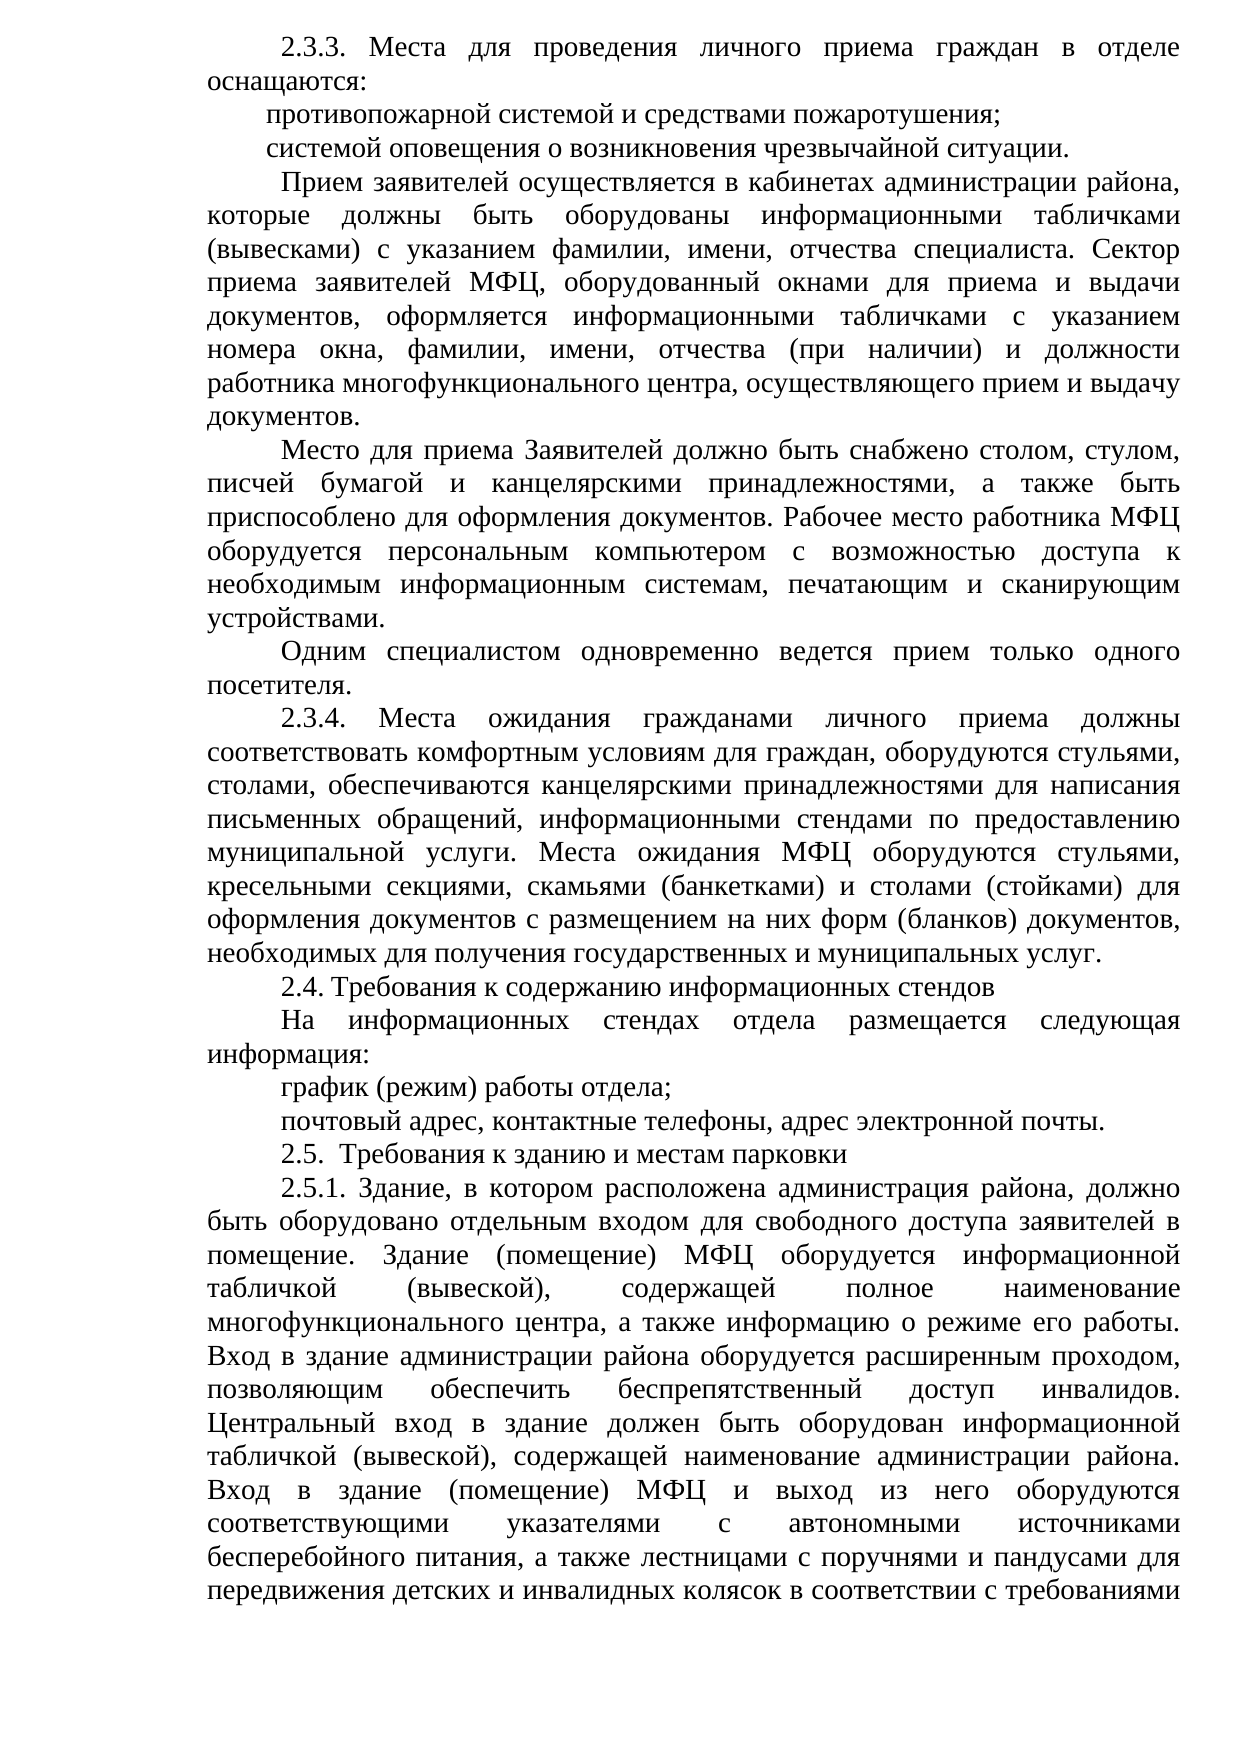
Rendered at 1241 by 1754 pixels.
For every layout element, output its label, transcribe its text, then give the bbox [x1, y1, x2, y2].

text Одним специалистом одновременно ведется прием только одного посетителя. [207, 633, 1181, 700]
text Прием заявителей осуществляется в кабинетах администрации района, которые должны быть оборудованы информационными табличками (вывесками) с указанием фамилии, имени, отчества специалиста. Сектор приема заявителей МФЦ, оборудованный окнами для приема и выдачи документов, оформляется информационными табличками с указанием номера окна, фамилии, имени, отчества (при наличии) и должности работника многофункционального центра, осуществляющего прием и выдачу документов. [207, 164, 1181, 432]
text 2.3.4. Места ожидания гражданами личного приема должны соответствовать комфортным условиям для граждан, оборудуются стульями, столами, обеспечиваются канцелярскими принадлежностями для написания письменных обращений, информационными стендами по предоставлению муниципальной услуги. Места ожидания МФЦ оборудуются стульями, кресельными секциями, скамьями (банкетками) и столами (стойками) для оформления документов с размещением на них форм (бланков) документов, необходимых для получения государственных и муниципальных услуг. [207, 700, 1181, 969]
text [207, 1170, 1181, 1606]
text На информационных стендах отдела размещается следующая информация: [207, 1002, 1181, 1069]
text почтовый адрес, контактные телефоны, адрес электронной почты. [207, 1103, 1181, 1136]
text график (режим) работы отдела; [207, 1069, 1181, 1103]
text противопожарной системой и средствами пожаротушения; [207, 97, 1181, 130]
text 2.5. Требования к зданию и местам парковки [207, 1136, 1181, 1170]
text 2.4. Требования к содержанию информационных стендов [207, 969, 1181, 1002]
text Место для приема Заявителей должно быть снабжено столом, стулом, писчей бумагой и канцелярскими принадлежностями, а также быть приспособлено для оформления документов. Рабочее место работника МФЦ оборудуется персональным компьютером с возможностью доступа к необходимым информационным системам, печатающим и сканирующим устройствами. [207, 432, 1181, 633]
text системой оповещения о возникновения чрезвычайной ситуации. [207, 130, 1181, 164]
text 2.3.3. Места для проведения личного приема граждан в отделе оснащаются: [207, 29, 1181, 97]
